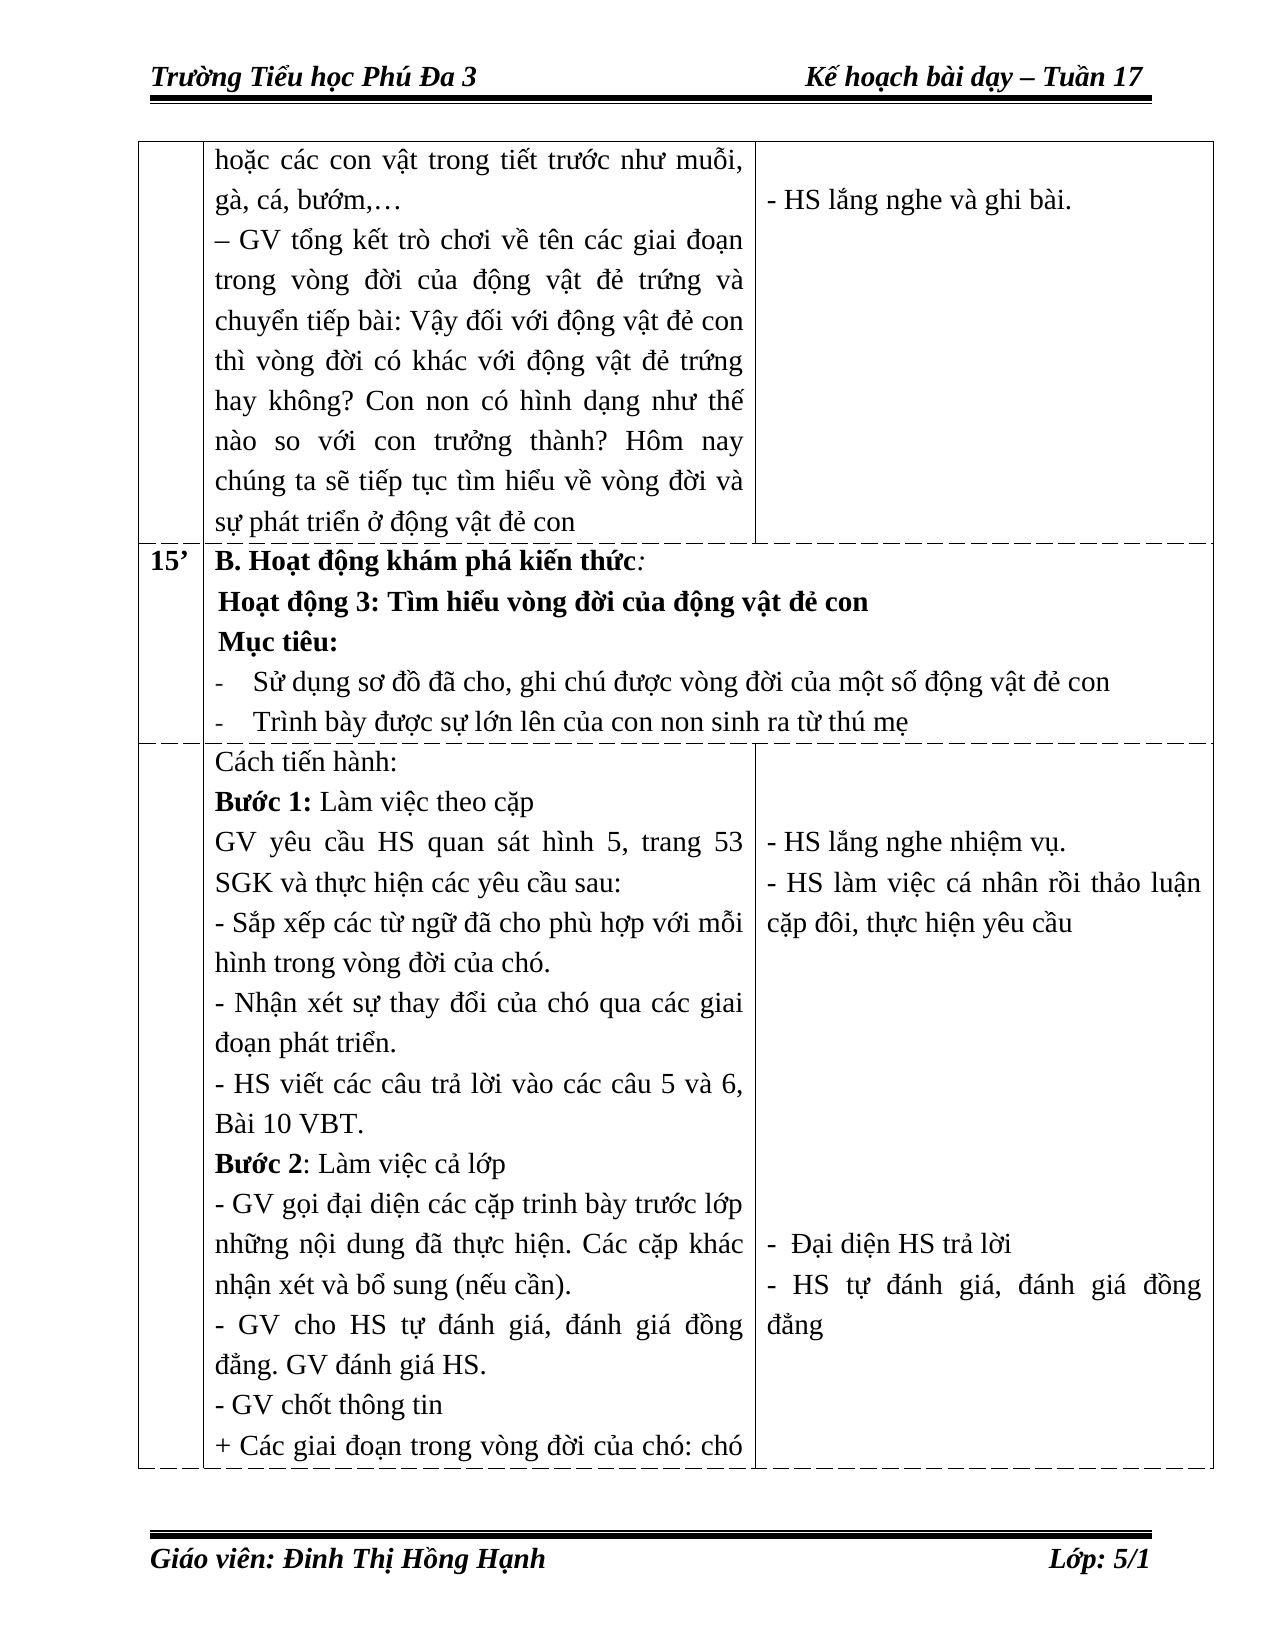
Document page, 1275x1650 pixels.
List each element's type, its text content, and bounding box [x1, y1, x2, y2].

table_cell 15’ [139, 543, 203, 743]
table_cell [756, 142, 1213, 542]
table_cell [204, 743, 755, 1468]
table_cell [756, 743, 1213, 1468]
table_cell B. Hoạt động khám phá kiến thức: Hoạt động 3: Tìm hiểu vòng đời của động vật đẻ con Mục tiêu: Sử dụng sơ đồ đã cho, ghi chú được vòng đời của một số động vật đẻ con Trình bày được sự lớn lên của con non sinh ra từ thú mẹ [204, 543, 1213, 743]
table_cell [139, 142, 203, 542]
table_cell [139, 743, 203, 1468]
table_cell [204, 142, 755, 542]
